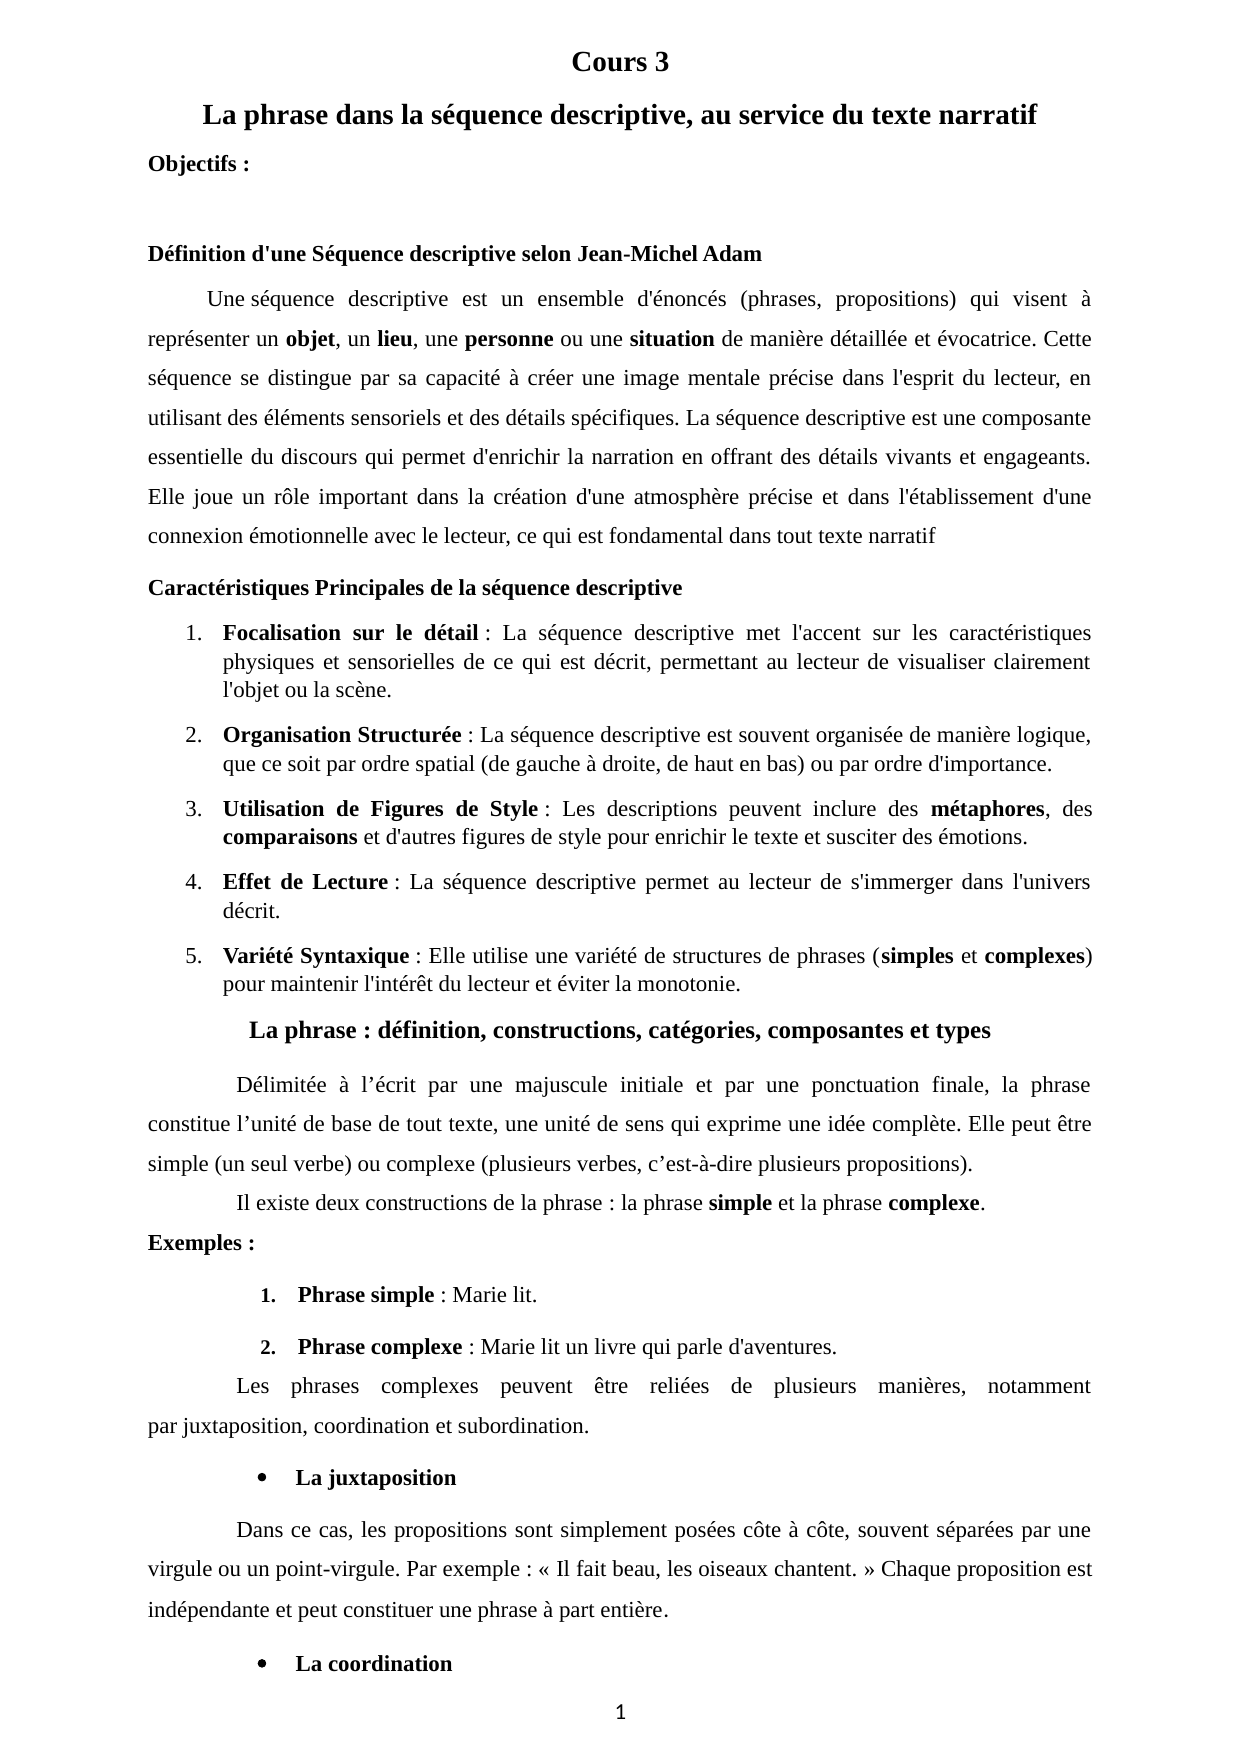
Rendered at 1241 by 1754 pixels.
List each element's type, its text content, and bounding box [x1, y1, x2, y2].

text Délimitée à l’écrit par une majuscule initiale et par une ponctuation finale, la phrase constitue l’unité de base de tout texte, une unité de sens qui exprime une idée complète. Elle peut être simple (un seul verbe) ou complexe (plusieurs verbes, c’est-à-dire plusieurs propositions). [148, 1071, 1093, 1176]
text Caractéristiques Principales de la séquence descriptive [148, 574, 1093, 601]
text Cours 3 [148, 44, 1093, 78]
list La juxtaposition [258, 1464, 1093, 1490]
list Utilisation de Figures de Style : Les descriptions peuvent inclure des métaphores, des comparaisons et d'autres figures de style pour enrichir le texte et susciter des émotions. [185, 795, 1093, 849]
list Organisation Structurée : La séquence descriptive est souvent organisée de manière logique, que ce soit par ordre spatial (de gauche à droite, de haut en bas) ou par ordre d'importance. [185, 721, 1093, 776]
list Effet de Lecture : La séquence descriptive permet au lecteur de s'immerger dans l'univers décrit. [185, 868, 1093, 923]
text La phrase dans la séquence descriptive, au service du texte narratif [148, 97, 1093, 131]
text Définition d'une Séquence descriptive selon Jean-Michel Adam [148, 240, 1093, 267]
text Il existe deux constructions de la phrase : la phrase simple et la phrase complexe. [148, 1189, 1093, 1216]
list Phrase simple : Marie lit. [260, 1281, 1093, 1307]
text Exemples : [148, 1229, 1093, 1255]
text Une séquence descriptive est un ensemble d'énoncés (phrases, propositions) qui visent à représenter un objet, un lieu, une personne ou une situation de manière détaillée et évocatrice. Cette séquence se distingue par sa capacité à créer une image mentale précise dans l'esprit du lecteur, en utilisant des éléments sensoriels et des détails spécifiques. La séquence descriptive est une composante essentielle du discours qui permet d'enrichir la narration en offrant des détails vivants et engageants. Elle joue un rôle important dans la création d'une atmosphère précise et dans l'établissement d'une connexion émotionnelle avec le lecteur, ce qui est fondamental dans tout texte narratif [148, 285, 1093, 548]
list Variété Syntaxique : Elle utilise une variété de structures de phrases (simples et complexes) pour maintenir l'intérêt du lecteur et éviter la monotonie. [185, 942, 1093, 997]
text La phrase : définition, constructions, catégories, composantes et types [148, 1015, 1093, 1044]
list Focalisation sur le détail : La séquence descriptive met l'accent sur les caractéristiques physiques et sensorielles de ce qui est décrit, permettant au lecteur de visualiser clairement l'objet ou la scène. [185, 619, 1093, 702]
text Objectifs : [148, 150, 1093, 176]
text Les phrases complexes peuvent être reliées de plusieurs manières, notamment par juxtaposition, coordination et subordination. [148, 1372, 1093, 1438]
list La coordination [258, 1650, 1093, 1676]
text Dans ce cas, les propositions sont simplement posées côte à côte, souvent séparées par une virgule ou un point-virgule. Par exemple : « Il fait beau, les oiseaux chantent. » Chaque proposition est indépendante et peut constituer une phrase à part entière. [148, 1516, 1093, 1624]
list Phrase complexe : Marie lit un livre qui parle d'aventures. [260, 1333, 1093, 1359]
